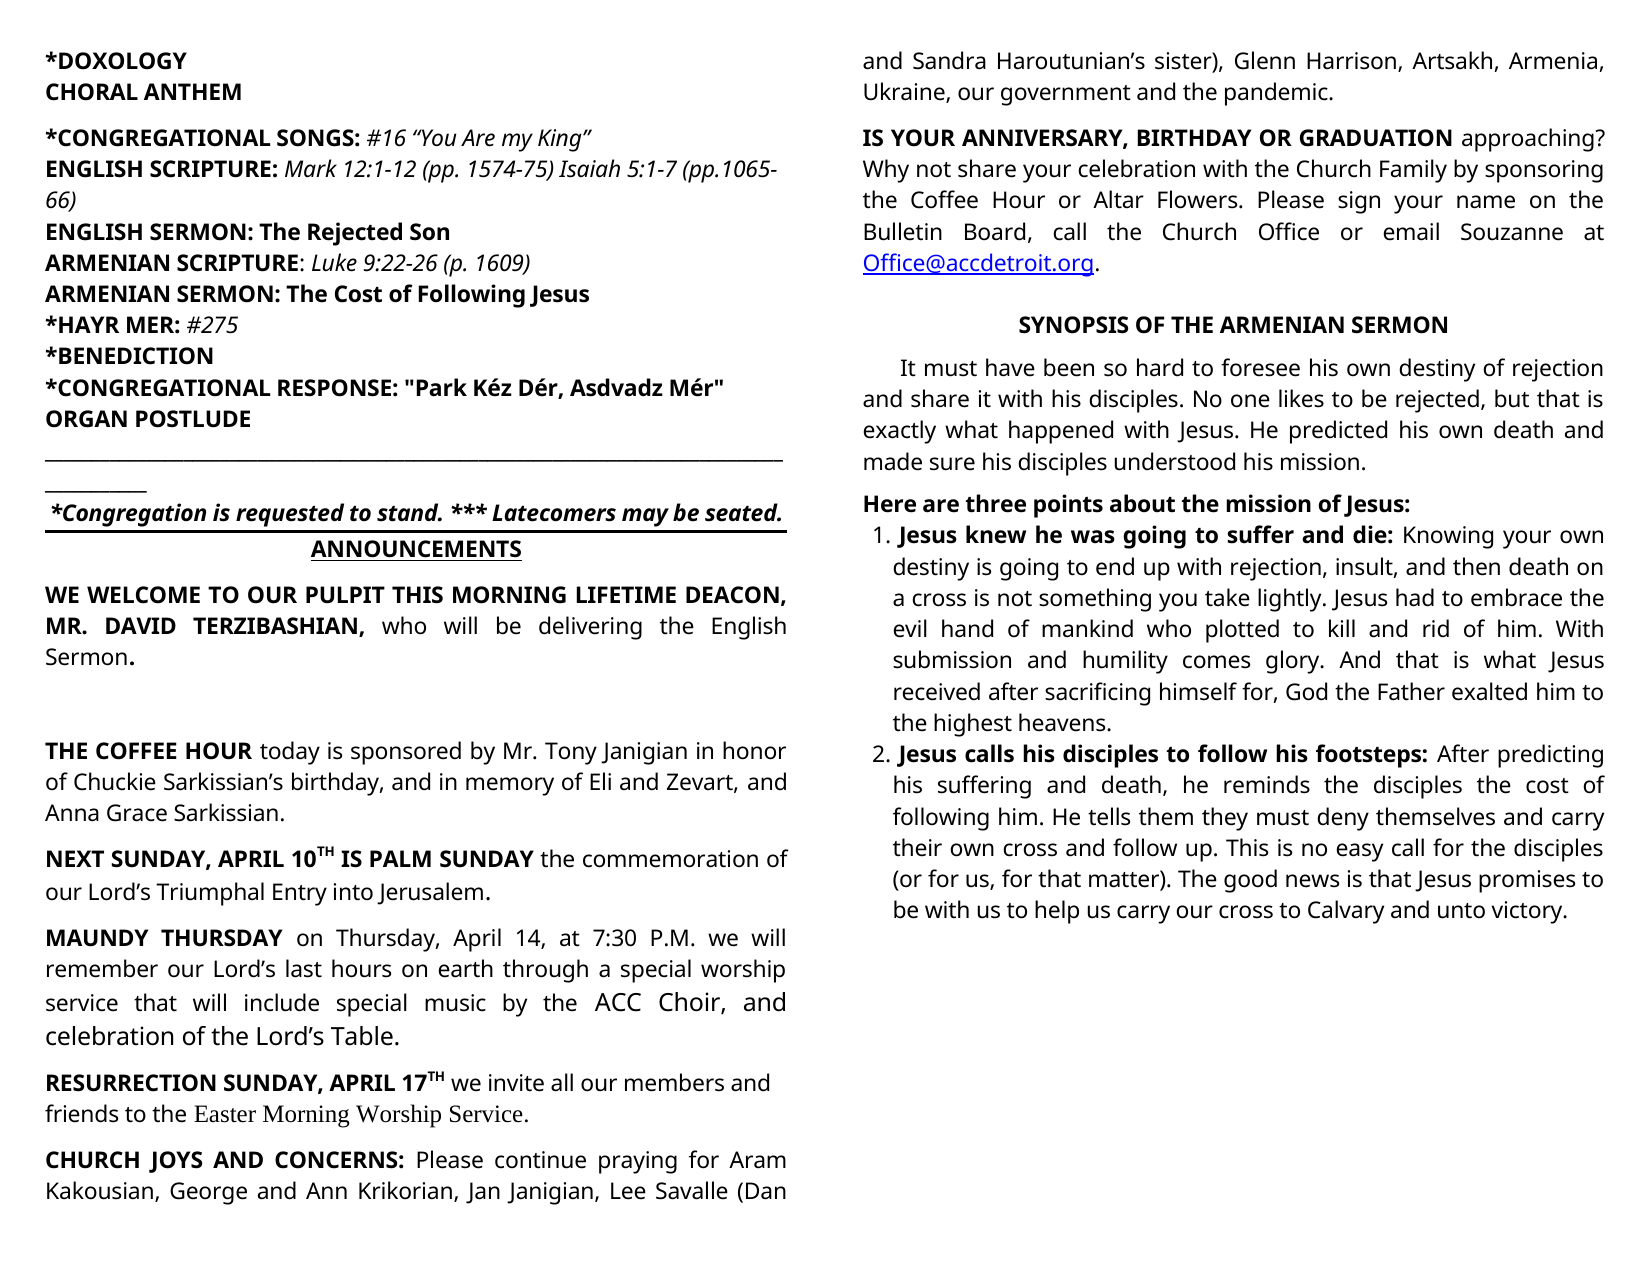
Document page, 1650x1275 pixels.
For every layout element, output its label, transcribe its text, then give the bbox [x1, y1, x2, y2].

text 1. Jesus knew he was going to suffer and die: Knowing your own destiny is going to end up with rejection, insult, and then death on a cross is not something you take lightly. Jesus had to embrace the evil hand of mankind who plotted to kill and rid of him. With submission and humility comes glory. And that is what Jesus received after sacrificing himself for, God the Father exalted him to the highest heavens. [872, 519, 1605, 738]
text *HAYR MER: #275 [45, 309, 787, 340]
text 2. Jesus calls his disciples to follow his footsteps: After predicting his suffering and death, he reminds the disciples the cost of following him. He tells them they must deny themselves and carry their own cross and follow up. This is no easy call for the disciples (or for us, for that matter). The good news is that Jesus promises to be with us to help us carry our cross to Calvary and unto victory. [872, 738, 1605, 926]
text ENGLISH SERMON: The Rejected Son [45, 215, 787, 247]
text *DOXOLOGY [45, 45, 787, 76]
text MAUNDY THURSDAY on Thursday, April 14, at 7:30 P.M. we will remember our Lord’s last hours on earth through a special worship service that will include special music by the ACC Choir, and celebration of the Lord’s Table. [45, 922, 787, 1053]
text *BENEDICTION [45, 340, 787, 372]
text THE COFFEE HOUR today is sponsored by Mr. Tony Janigian in honor of Chuckie Sarkissian’s birthday, and in memory of Eli and Zevart, and Anna Grace Sarkissian. [45, 735, 787, 828]
text CHURCH JOYS AND CONCERNS: Please continue praying for Aram Kakousian, George and Ann Krikorian, Jan Janigian, Lee Savalle (Dan and Sandra Haroutunian’s sister), Glenn Harrison, Artsakh, Armenia, Ukraine, our government and the pandemic. [862, 45, 1605, 107]
text WE WELCOME TO OUR PULPIT THIS MORNING LIFETIME DEACON, MR. DAVID TERZIBASHIAN, who will be delivering the English Sermon. [45, 578, 787, 672]
text ___________________________________________________________________________________________ [45, 434, 787, 497]
text ORGAN POSTLUDE [45, 403, 787, 434]
text NEXT SUNDAY, APRIL 10TH IS PALM SUNDAY the commemoration of our Lord’s Triumphal Entry into Jerusalem. [45, 843, 787, 908]
text *CONGREGATIONAL SONGS: #16 “You Are my King” [45, 122, 787, 153]
text ENGLISH SCRIPTURE: Mark 12:1-12 (pp. 1574-75) Isaiah 5:1-7 (pp.1065-66) [45, 153, 787, 215]
text CHORAL ANTHEM [45, 76, 787, 107]
text *Congregation is requested to stand. *** Latecomers may be seated. [45, 497, 787, 530]
text ARMENIAN SERMON: The Cost of Following Jesus [45, 278, 787, 309]
text SYNOPSIS OF THE ARMENIAN SERMON [862, 309, 1605, 340]
text RESURRECTION SUNDAY, APRIL 17TH we invite all our members and friends to the Easter Morning Worship Service. [45, 1067, 787, 1129]
text Here are three points about the mission of Jesus: [862, 488, 1605, 519]
text *CONGREGATIONAL RESPONSE: "Park Kéz Dér, Asdvadz Mér" [45, 372, 787, 403]
text It must have been so hard to foresee his own destiny of rejection and share it with his disciples. No one likes to be rejected, but that is exactly what happened with Jesus. He predicted his own death and made sure his disciples understood his mission. [862, 352, 1605, 477]
text ARMENIAN SCRIPTURE: Luke 9:22-26 (p. 1609) [45, 247, 787, 278]
text IS YOUR ANNIVERSARY, BIRTHDAY OR GRADUATION approaching? Why not share your celebration with the Church Family by sponsoring the Coffee Hour or Altar Flowers. Please sign your name on the Bulletin Board, call the Church Office or email Souzanne at Office@accdetroit.org. [862, 122, 1605, 278]
text ANNOUNCEMENTS [45, 533, 787, 564]
text CHURCH JOYS AND CONCERNS: Please continue praying for Aram Kakousian, George and Ann Krikorian, Jan Janigian, Lee Savalle (Dan and Sandra Haroutunian’s sister), Glenn Harrison, Artsakh, Armenia, Ukraine, our government and the pandemic. [45, 1144, 787, 1206]
